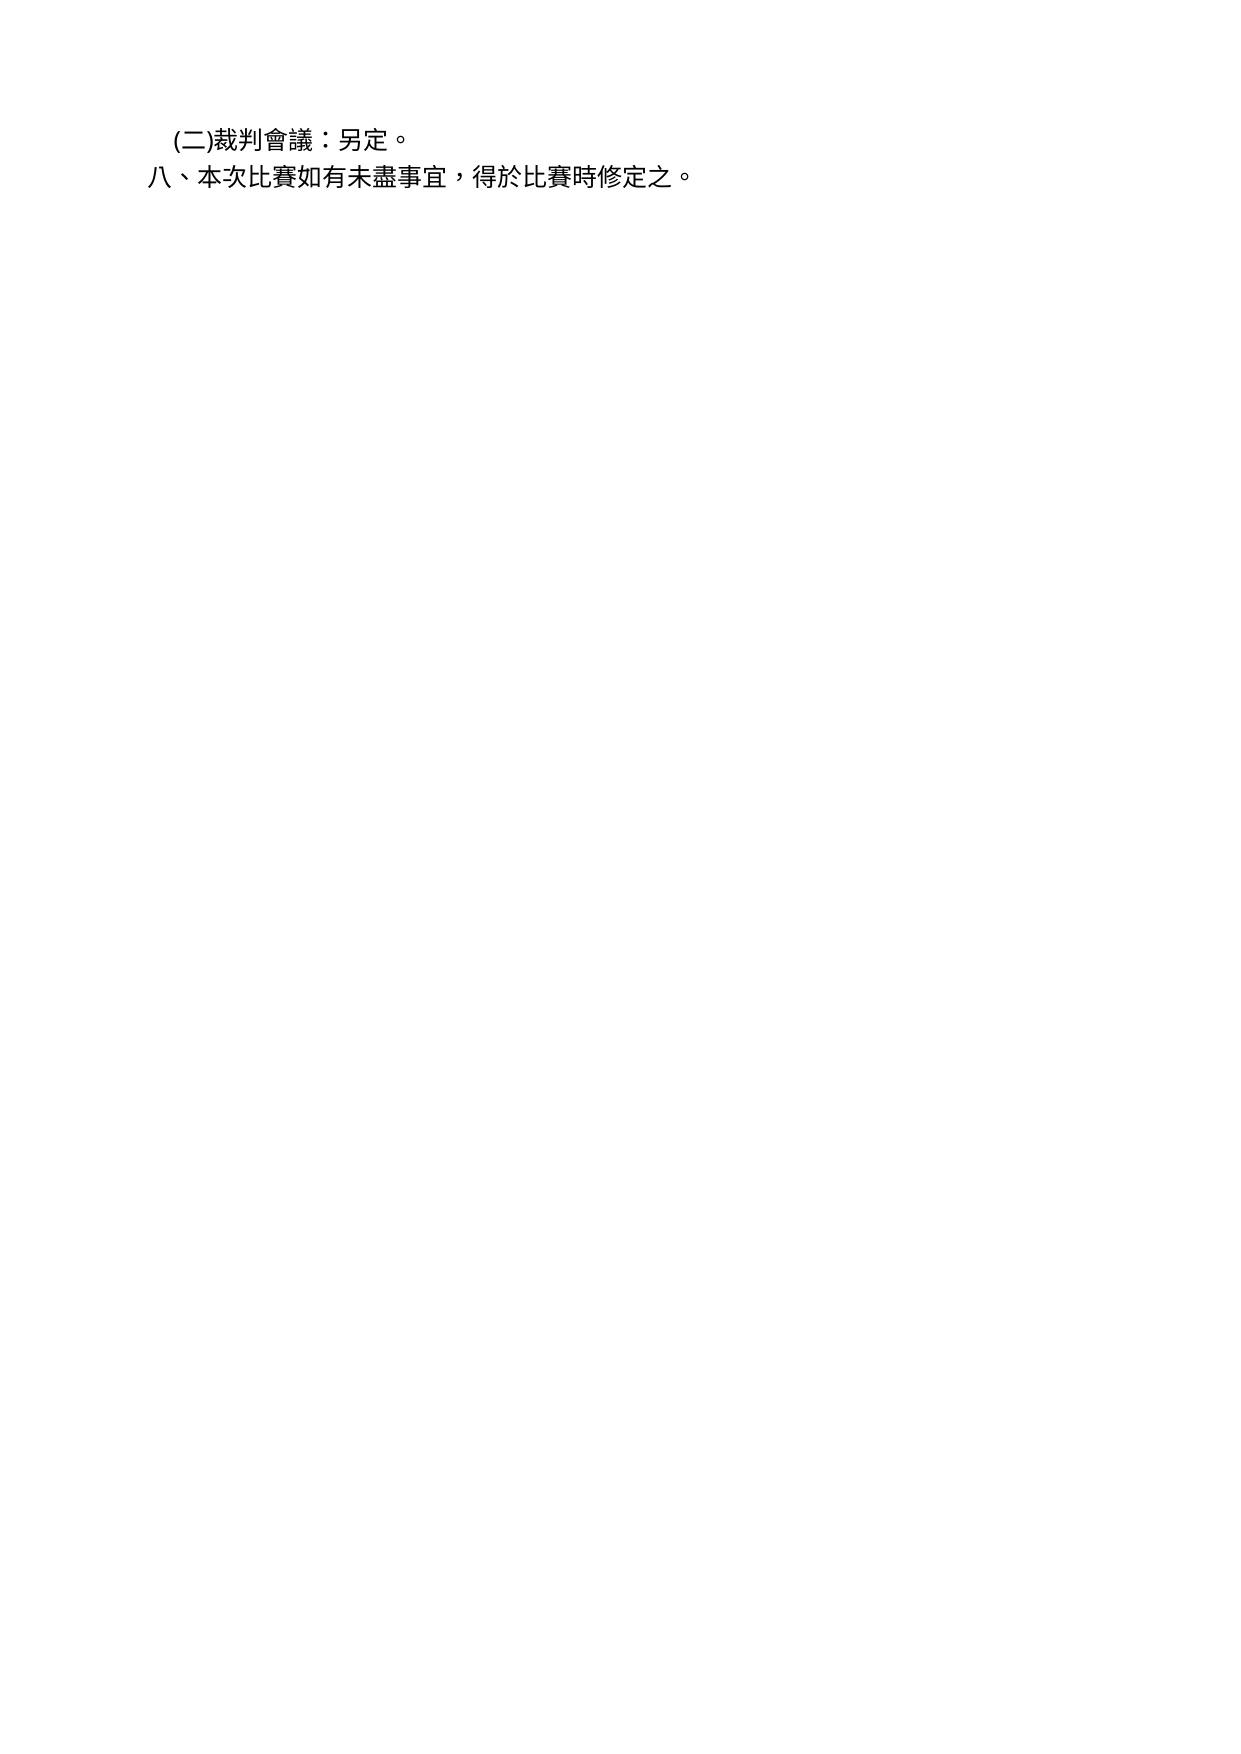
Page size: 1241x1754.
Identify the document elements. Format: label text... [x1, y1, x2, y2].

text 八、本次比賽如有未盡事宜，得於比賽時修定之。 [148, 157, 1152, 194]
text (二)裁判會議：另定。 [148, 119, 1152, 157]
